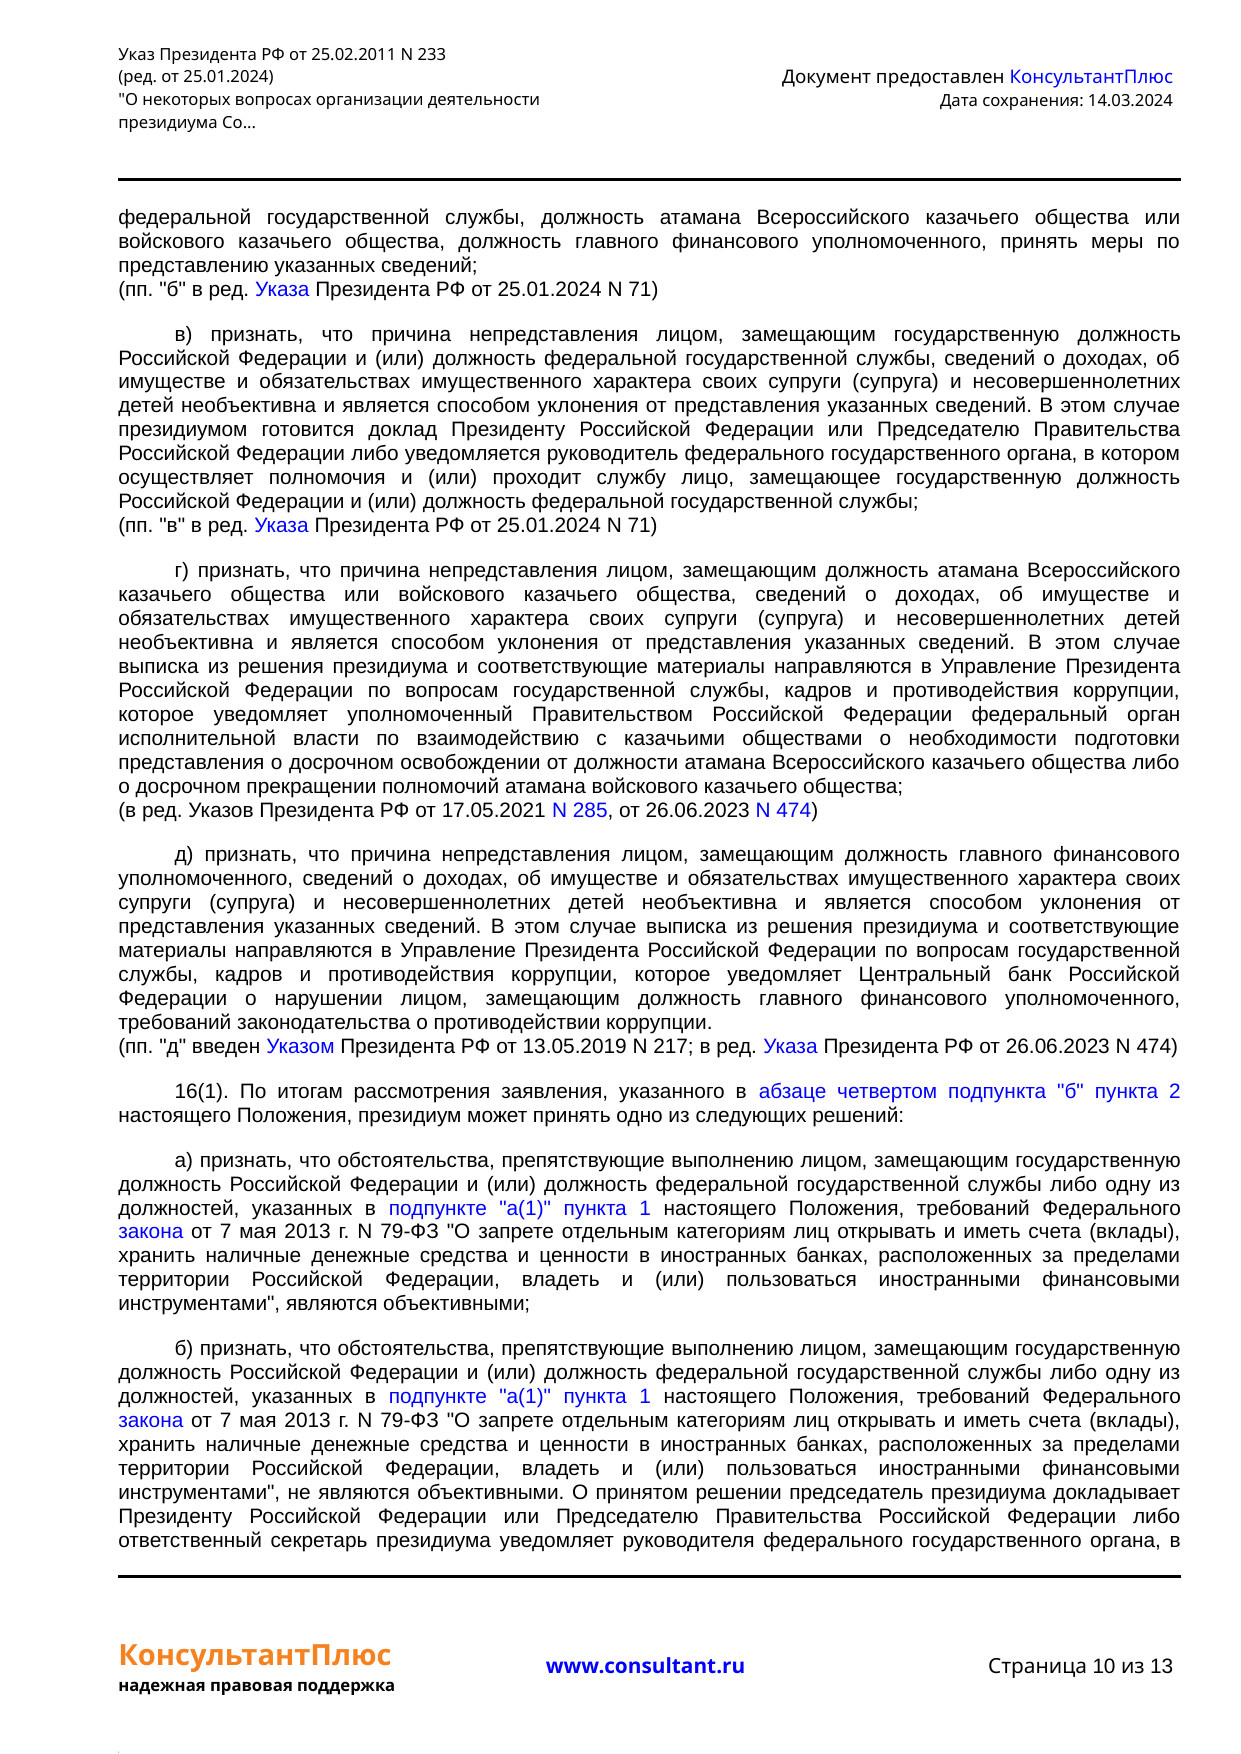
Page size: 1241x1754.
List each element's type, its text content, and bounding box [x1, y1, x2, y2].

text г) признать, что причина непредставления лицом, замещающим должность атамана Всероссийского казачьего общества или войскового казачьего общества, сведений о доходах, об имуществе и обязательствах имущественного характера своих супруги (супруга) и несовершеннолетних детей необъективна и является способом уклонения от представления указанных сведений. В этом случае выписка из решения президиума и соответствующие материалы направляются в Управление Президента Российской Федерации по вопросам государственной службы, кадров и противодействия коррупции, которое уведомляет уполномоченный Правительством Российской Федерации федеральный орган исполнительной власти по взаимодействию с казачьими обществами о необходимости подготовки представления о досрочном освобождении от должности атамана Всероссийского казачьего общества либо о досрочном прекращении полномочий атамана войскового казачьего общества; [118, 558, 1181, 797]
text (пп. "б" в ред. Указа Президента РФ от 25.01.2024 N 71) [118, 277, 1181, 301]
text 16(1). По итогам рассмотрения заявления, указанного в абзаце четвертом подпункта "б" пункта 2 настоящего Положения, президиум может принять одно из следующих решений: [118, 1079, 1181, 1127]
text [118, 1336, 1181, 1552]
text (в ред. Указов Президента РФ от 17.05.2021 N 285, от 26.06.2023 N 474) [118, 797, 1181, 821]
text д) признать, что причина непредставления лицом, замещающим должность главного финансового уполномоченного, сведений о доходах, об имуществе и обязательствах имущественного характера своих супруги (супруга) и несовершеннолетних детей необъективна и является способом уклонения от представления указанных сведений. В этом случае выписка из решения президиума и соответствующие материалы направляются в Управление Президента Российской Федерации по вопросам государственной службы, кадров и противодействия коррупции, которое уведомляет Центральный банк Российской Федерации о нарушении лицом, замещающим должность главного финансового уполномоченного, требований законодательства о противодействии коррупции. [118, 842, 1181, 1034]
text (пп. "д" введен Указом Президента РФ от 13.05.2019 N 217; в ред. Указа Президента РФ от 26.06.2023 N 474) [118, 1034, 1181, 1058]
text а) признать, что обстоятельства, препятствующие выполнению лицом, замещающим государственную должность Российской Федерации и (или) должность федеральной государственной службы либо одну из должностей, указанных в подпункте "а(1)" пункта 1 настоящего Положения, требований Федерального закона от 7 мая 2013 г. N 79-ФЗ "О запрете отдельным категориям лиц открывать и иметь счета (вклады), хранить наличные денежные средства и ценности в иностранных банках, расположенных за пределами территории Российской Федерации, владеть и (или) пользоваться иностранными финансовыми инструментами", являются объективными; [118, 1147, 1181, 1315]
text в) признать, что причина непредставления лицом, замещающим государственную должность Российской Федерации и (или) должность федеральной государственной службы, сведений о доходах, об имуществе и обязательствах имущественного характера своих супруги (супруга) и несовершеннолетних детей необъективна и является способом уклонения от представления указанных сведений. В этом случае президиумом готовится доклад Президенту Российской Федерации или Председателю Правительства Российской Федерации либо уведомляется руководитель федерального государственного органа, в котором осуществляет полномочия и (или) проходит службу лицо, замещающее государственную должность Российской Федерации и (или) должность федеральной государственной службы; [118, 321, 1181, 513]
text (пп. "в" в ред. Указа Президента РФ от 25.01.2024 N 71) [118, 513, 1181, 537]
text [118, 205, 1181, 277]
